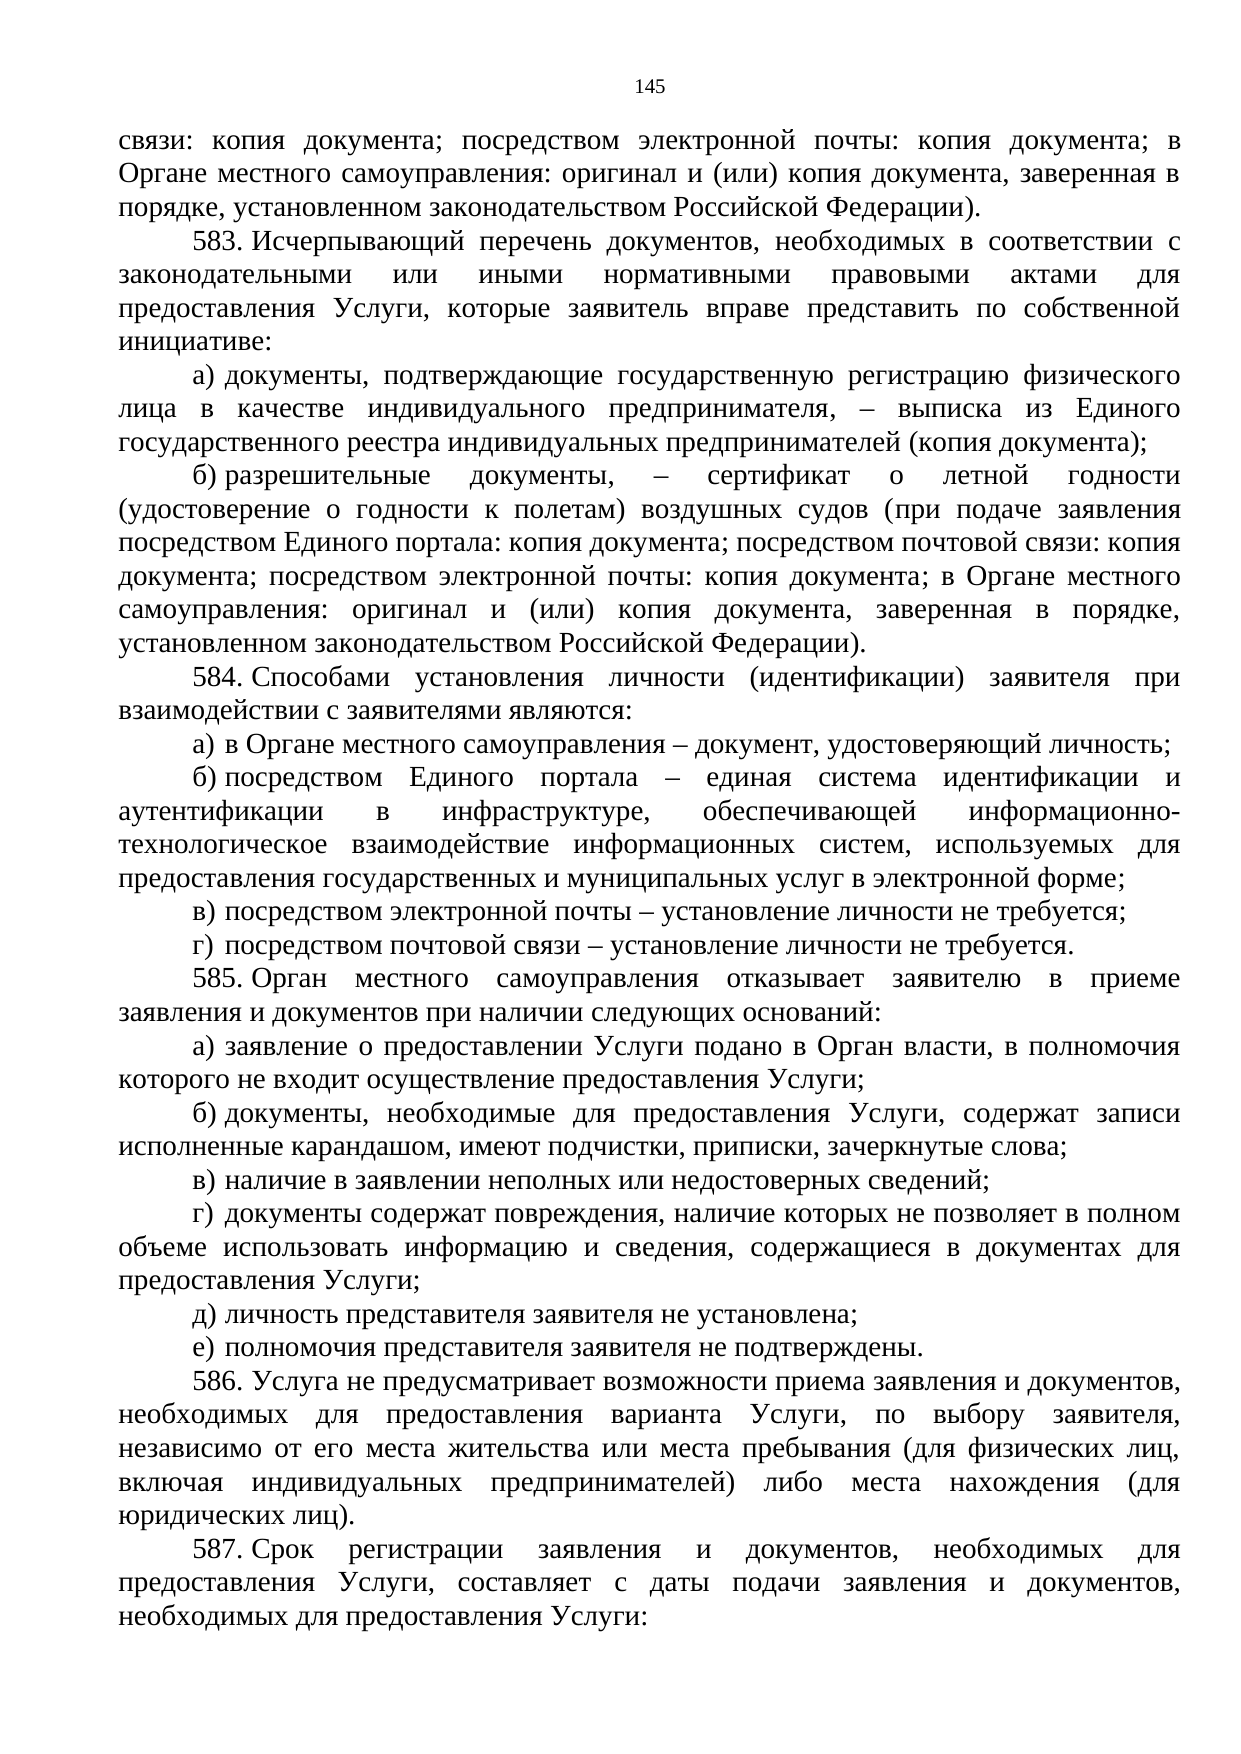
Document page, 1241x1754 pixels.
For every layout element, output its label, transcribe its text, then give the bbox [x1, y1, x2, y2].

list посредством почтовой связи – установление личности не требуется. [118, 927, 1181, 961]
list полномочия представителя заявителя не подтверждены. [118, 1329, 1181, 1363]
list заявление о предоставлении Услуги подано в Орган власти, в полномочия которого не входит осуществление предоставления Услуги; [118, 1028, 1181, 1095]
list Исчерпывающий перечень документов, необходимых в соответствии с законодательными или иными нормативными правовыми актами для предоставления Услуги, которые заявитель вправе представить по собственной инициативе: [118, 223, 1181, 357]
list в Органе местного самоуправления – документ, удостоверяющий личность; [118, 726, 1181, 759]
list наличие в заявлении неполных или недостоверных сведений; [118, 1162, 1181, 1195]
list Услуга не предусматривает возможности приема заявления и документов, необходимых для предоставления варианта Услуги, по выбору заявителя, независимо от его места жительства или места пребывания (для физических лиц, включая индивидуальных предпринимателей) либо места нахождения (для юридических лиц). [118, 1363, 1181, 1531]
list Способами установления личности (идентификации) заявителя при взаимодействии с заявителями являются: [118, 659, 1181, 726]
list документы, необходимые для предоставления Услуги, содержат записи исполненные карандашом, имеют подчистки, приписки, зачеркнутые слова; [118, 1095, 1181, 1162]
list разрешительные документы, – сертификат о летной годности (удостоверение о годности к полетам) воздушных судов (при подаче заявления посредством Единого портала: копия документа; посредством почтовой связи: копия документа; посредством электронной почты: копия документа; в Органе местного самоуправления: оригинал и (или) копия документа, заверенная в порядке, установленном законодательством Российской Федерации). [118, 457, 1181, 659]
list посредством электронной почты – установление личности не требуется; [118, 893, 1181, 927]
list посредством Единого портала – единая система идентификации и аутентификации в инфраструктуре, обеспечивающей информационно-технологическое взаимодействие информационных систем, используемых для предоставления государственных и муниципальных услуг в электронной форме; [118, 759, 1181, 893]
list Орган местного самоуправления отказывает заявителю в приеме заявления и документов при наличии следующих оснований: [118, 961, 1181, 1028]
list документы, подтверждающие государственную регистрацию физического лица в качестве индивидуального предпринимателя, – выписка из Единого государственного реестра индивидуальных предпринимателей (копия документа); [118, 357, 1181, 457]
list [118, 122, 1181, 223]
list документы содержат повреждения, наличие которых не позволяет в полном объеме использовать информацию и сведения, содержащиеся в документах для предоставления Услуги; [118, 1195, 1181, 1296]
list Срок регистрации заявления и документов, необходимых для предоставления Услуги, составляет с даты подачи заявления и документов, необходимых для предоставления Услуги: [118, 1531, 1181, 1631]
list личность представителя заявителя не установлена; [118, 1296, 1181, 1329]
